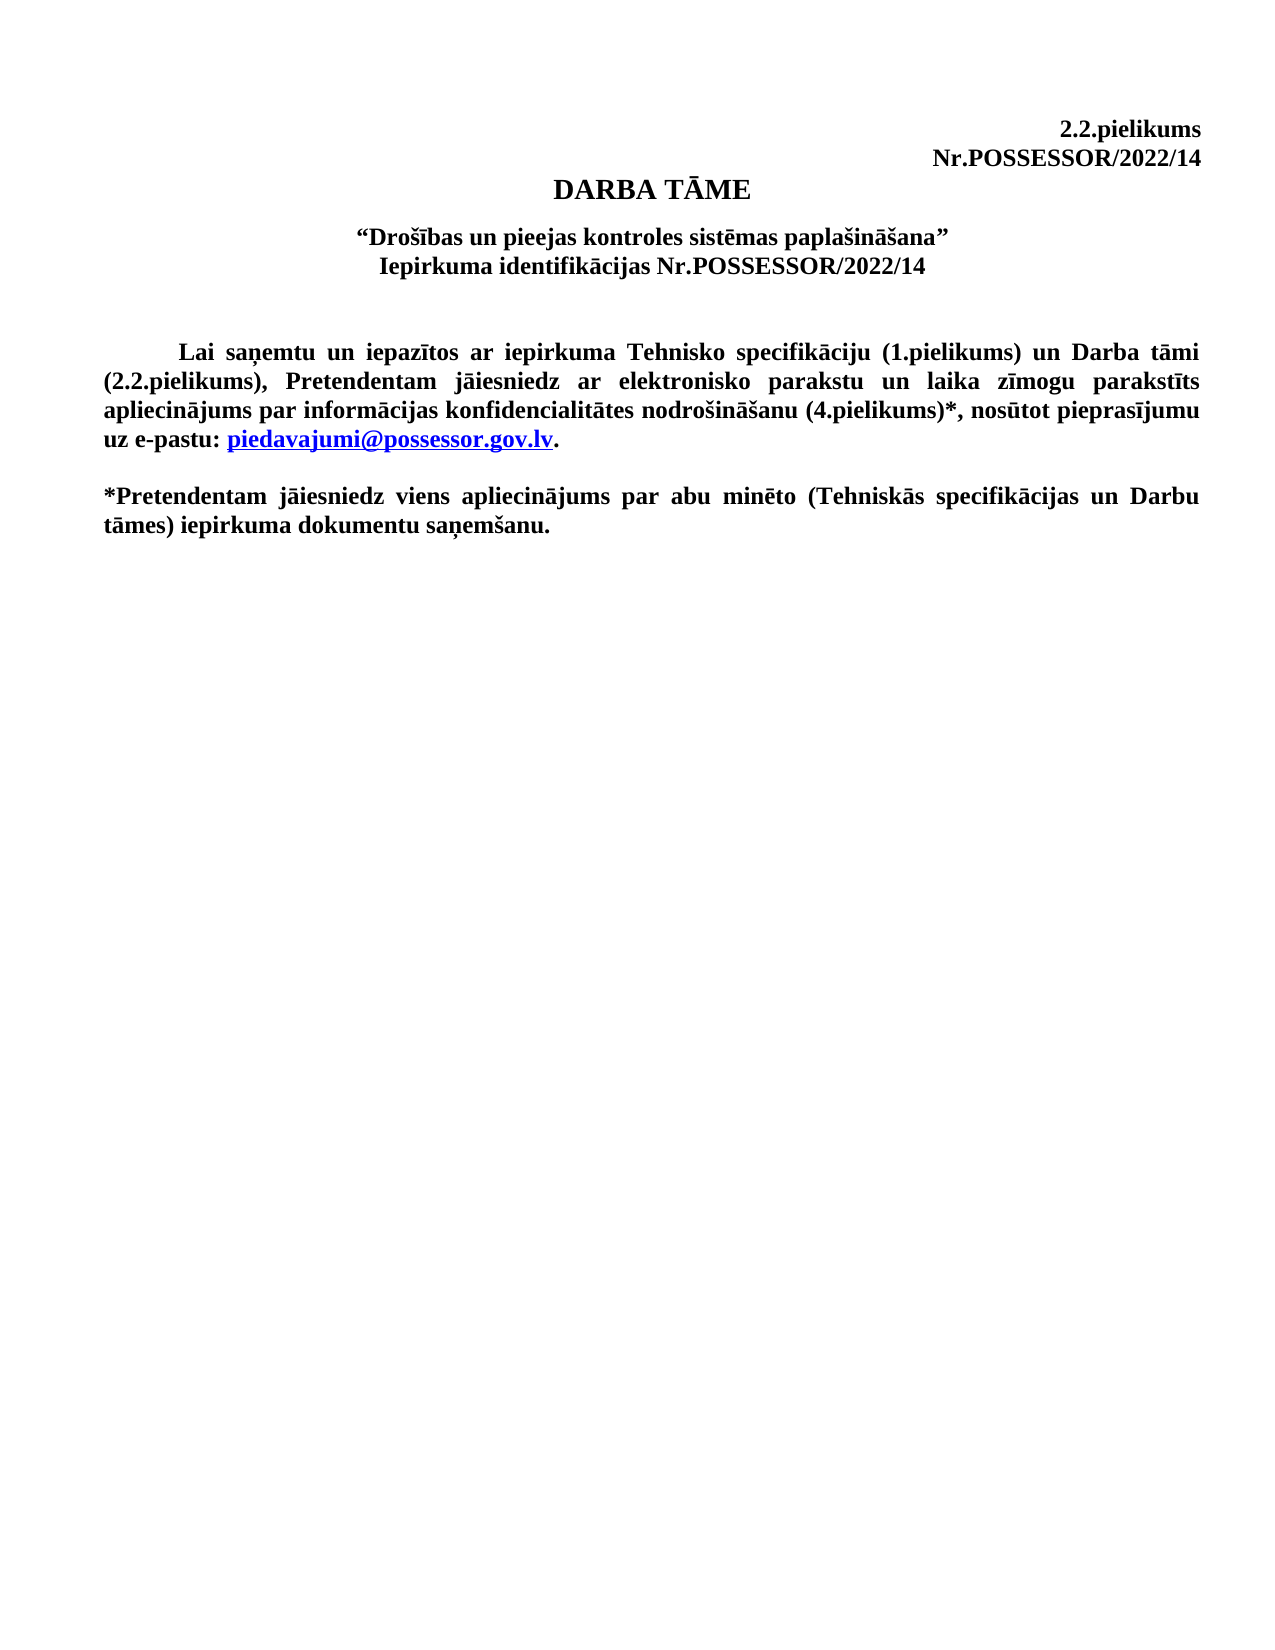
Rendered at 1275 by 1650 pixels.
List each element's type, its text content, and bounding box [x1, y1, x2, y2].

text *Pretendentam jāiesniedz viens apliecinājums par abu minēto (Tehniskās specifikācijas un Darbu tāmes) iepirkuma dokumentu saņemšanu. [103, 481, 1201, 539]
text Iepirkuma identifikācijas Nr.POSSESSOR/2022/14 [103, 251, 1201, 280]
text 2.2.pielikums [103, 114, 1201, 143]
text Lai saņemtu un iepazītos ar iepirkuma Tehnisko specifikāciju (1.pielikums) un Darba tāmi (2.2.pielikums), Pretendentam jāiesniedz ar elektronisko parakstu un laika zīmogu parakstīts apliecinājums par informācijas konfidencialitātes nodrošināšanu (4.pielikums)*, nosūtot pieprasījumu uz e-pastu: piedavajumi@possessor.gov.lv. [103, 337, 1201, 452]
text Nr.POSSESSOR/2022/14 [103, 143, 1201, 172]
text “Drošības un pieejas kontroles sistēmas paplašināšana” [103, 222, 1201, 251]
title DARBA TĀME [103, 172, 1201, 206]
